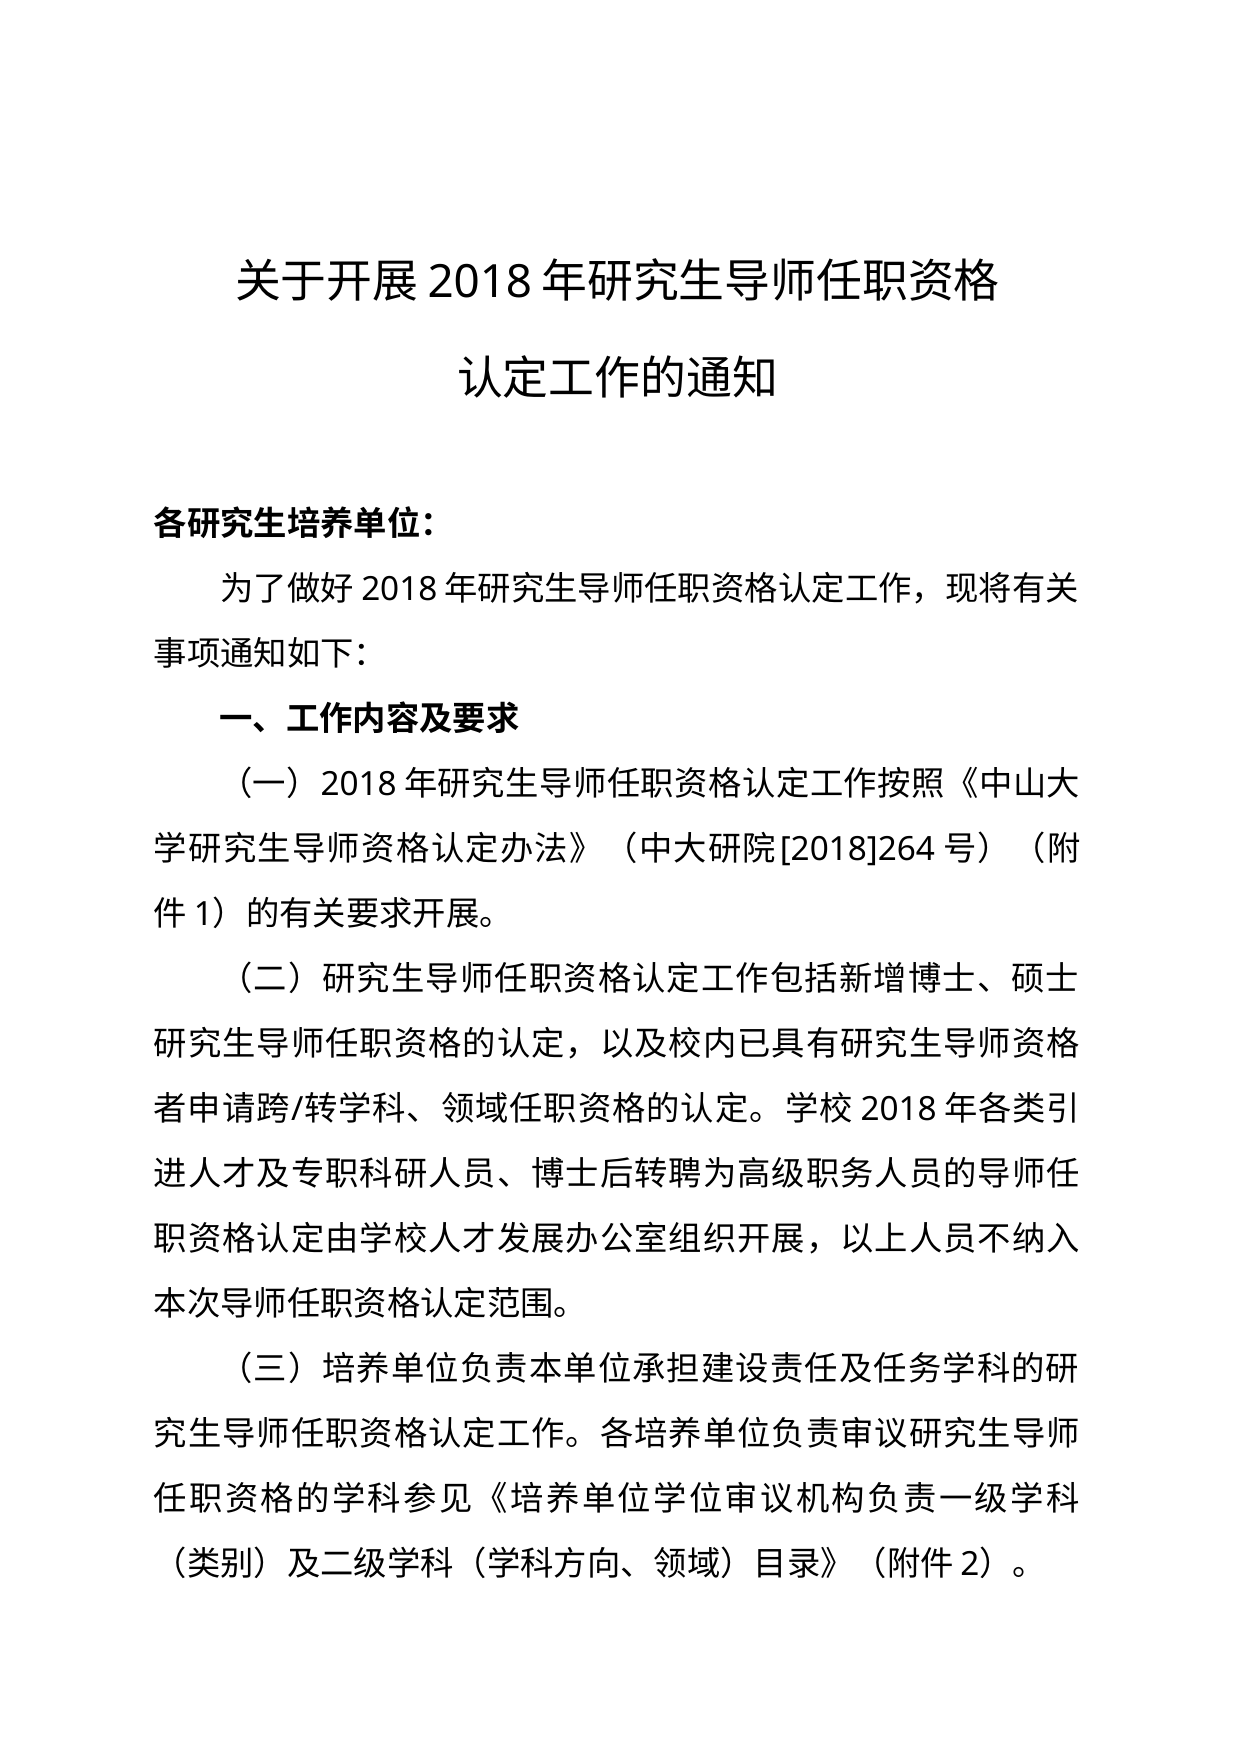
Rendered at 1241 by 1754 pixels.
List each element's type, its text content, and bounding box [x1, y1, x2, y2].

text （一）2018年研究生导师任职资格认定工作按照《中山大学研究生导师资格认定办法》（中大研院[2018]264号）（附件1）的有关要求开展。 [153, 748, 1081, 943]
text （三）培养单位负责本单位承担建设责任及任务学科的研究生导师任职资格认定工作。各培养单位负责审议研究生导师任职资格的学科参见《培养单位学位审议机构负责一级学科（类别）及二级学科（学科方向、领域）目录》（附件2）。 [153, 1333, 1081, 1593]
text （二）研究生导师任职资格认定工作包括新增博士、硕士研究生导师任职资格的认定，以及校内已具有研究生导师资格者申请跨/转学科、领域任职资格的认定。学校2018年各类引进人才及专职科研人员、博士后转聘为高级职务人员的导师任职资格认定由学校人才发展办公室组织开展，以上人员不纳入本次导师任职资格认定范围。 [153, 943, 1081, 1333]
text 为了做好2018年研究生导师任职资格认定工作，现将有关事项通知如下： [153, 553, 1081, 683]
text 一、工作内容及要求 [153, 683, 1081, 748]
text 认定工作的通知 [153, 326, 1081, 423]
text 各研究生培养单位： [153, 488, 1081, 553]
text 关于开展2018年研究生导师任职资格 [153, 228, 1081, 326]
